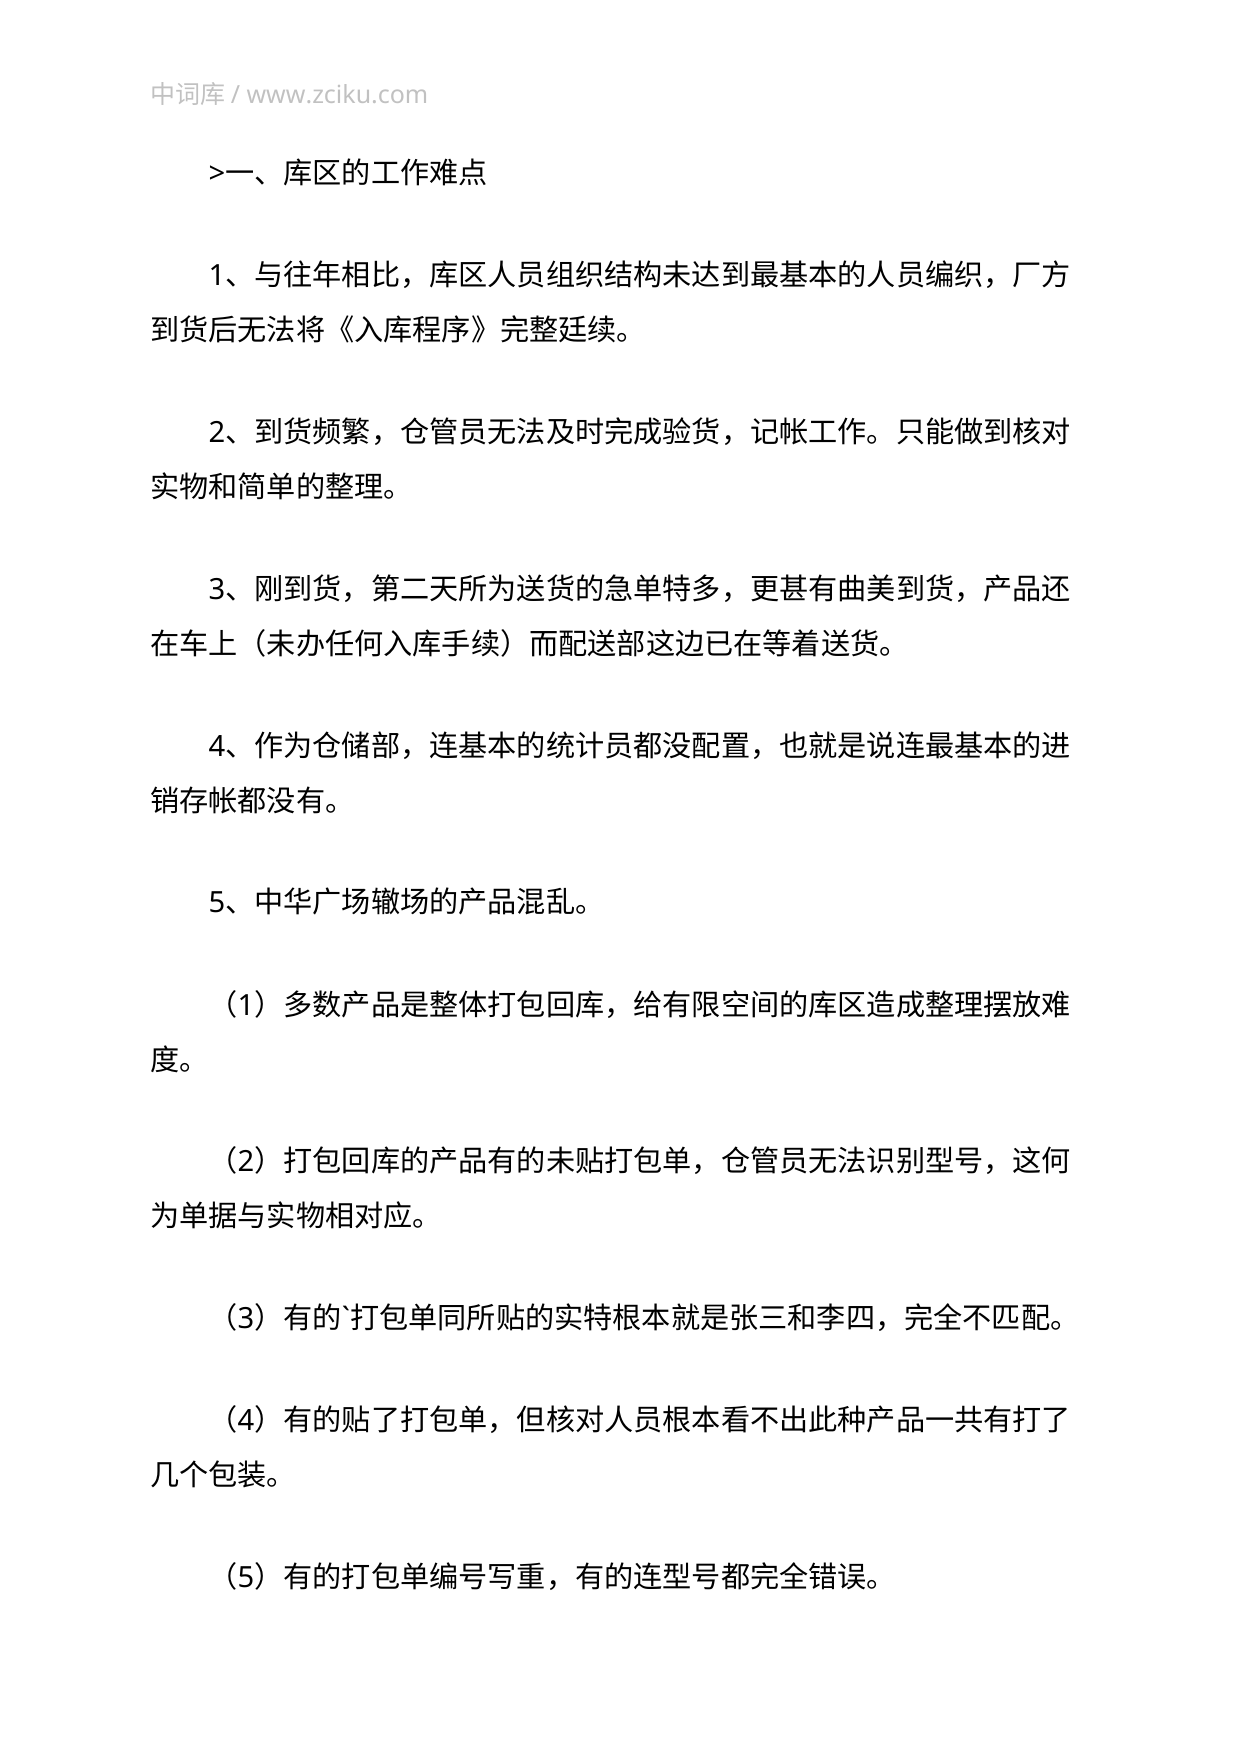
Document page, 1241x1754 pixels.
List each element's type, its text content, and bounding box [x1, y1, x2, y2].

text 2、到货频繁，仓管员无法及时完成验货，记帐工作。只能做到核对实物和简单的整理。 [150, 409, 1090, 506]
text >一、库区的工作难点 [150, 150, 1090, 192]
text 5、中华广场辙场的产品混乱。 [150, 879, 1090, 921]
text 3、刚到货，第二天所为送货的急单特多，更甚有曲美到货，产品还在车上（未办任何入库手续）而配送部这边已在等着送货。 [150, 566, 1090, 663]
text （4）有的贴了打包单，但核对人员根本看不出此种产品一共有打了几个包装。 [150, 1397, 1090, 1494]
text 4、作为仓储部，连基本的统计员都没配置，也就是说连最基本的进销存帐都没有。 [150, 722, 1090, 819]
text （5）有的打包单编号写重，有的连型号都完全错误。 [150, 1553, 1090, 1596]
text （2）打包回库的产品有的未贴打包单，仓管员无法识别型号，这何为单据与实物相对应。 [150, 1138, 1090, 1235]
text （1）多数产品是整体打包回库，给有限空间的库区造成整理摆放难度。 [150, 981, 1090, 1078]
text 1、与往年相比，库区人员组织结构未达到最基本的人员编织，厂方到货后无法将《入库程序》完整廷续。 [150, 252, 1090, 349]
text （3）有的`打包单同所贴的实特根本就是张三和李四，完全不匹配。 [150, 1294, 1090, 1337]
